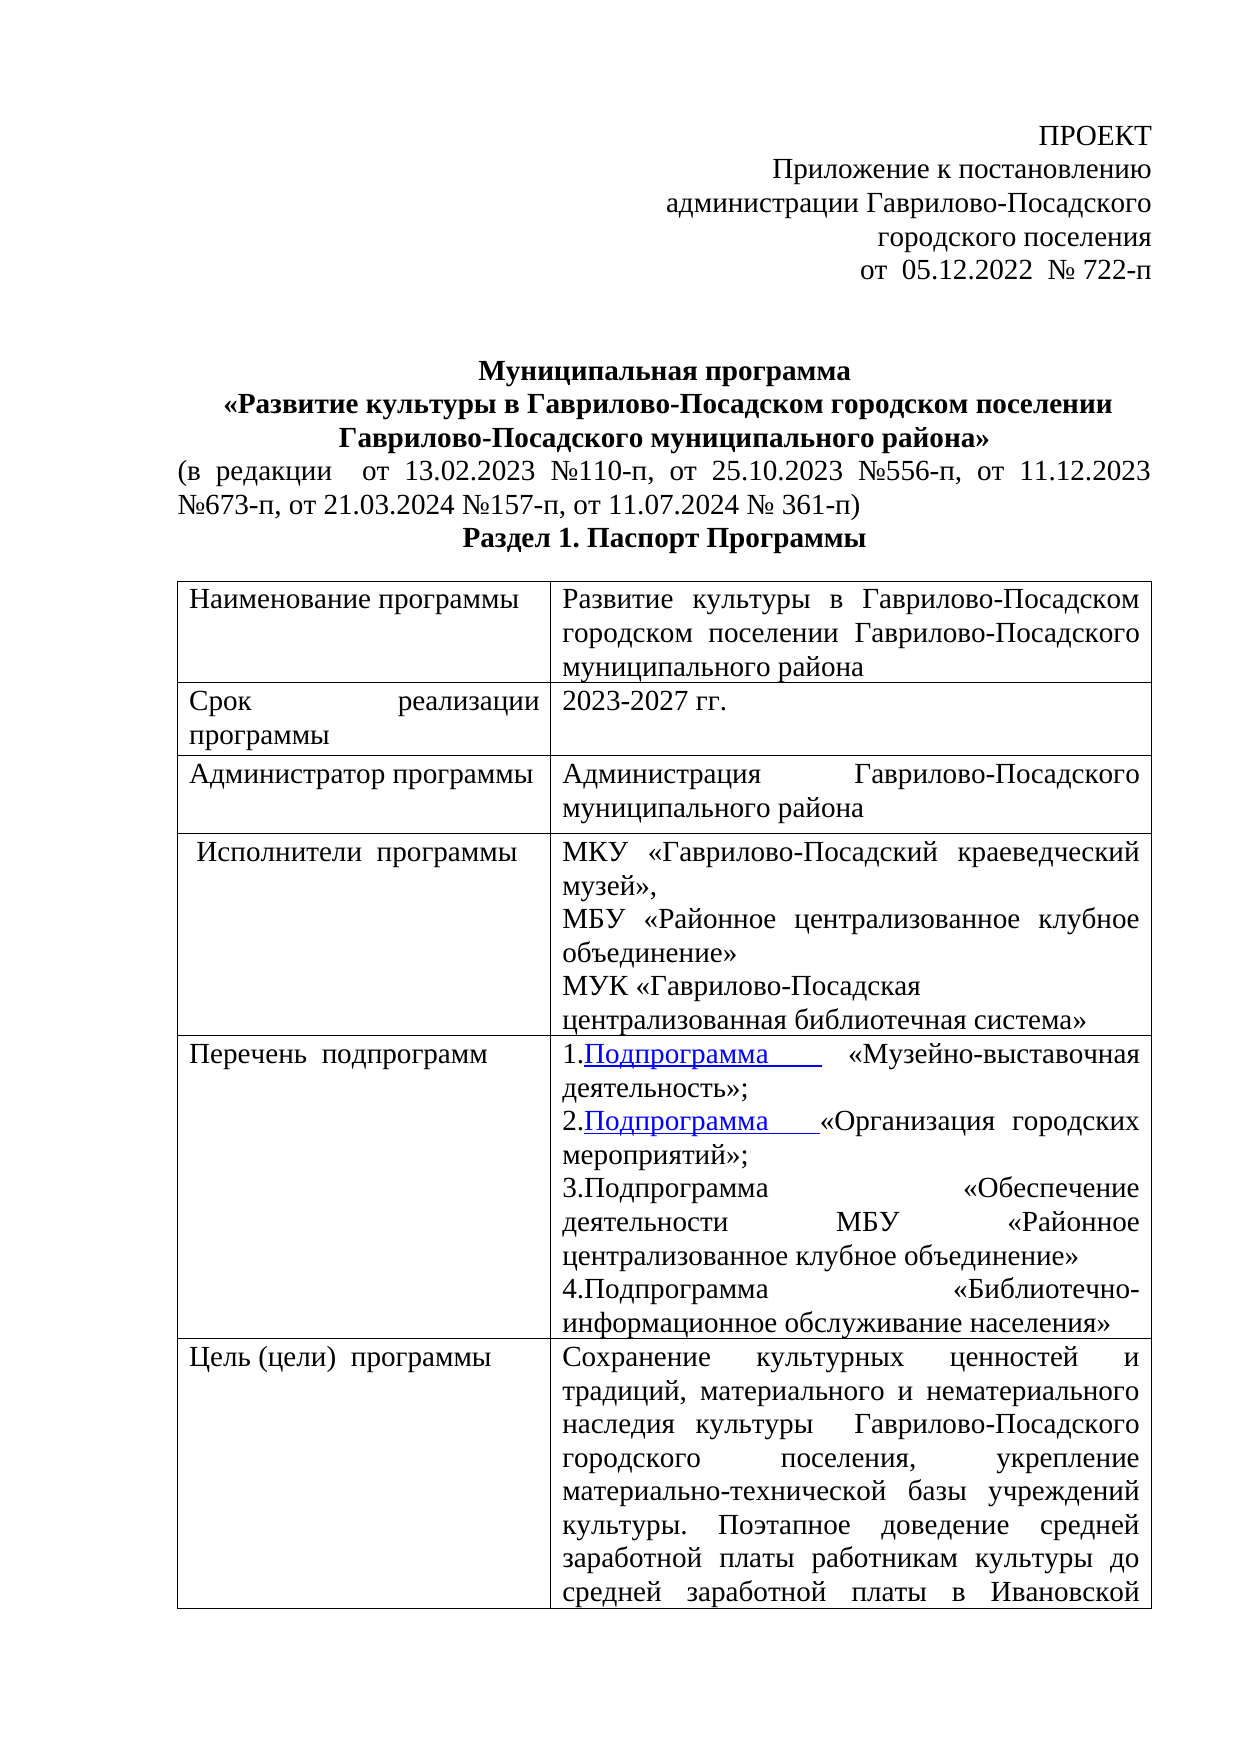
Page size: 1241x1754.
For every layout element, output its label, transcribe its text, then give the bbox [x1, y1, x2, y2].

table_cell Исполнители программы [178, 834, 550, 1035]
table_cell Срок реализации программы [178, 683, 550, 755]
text «Развитие культуры в Гаврилово-Посадском городском поселении Гаврилово-Посадского муниципального района» [177, 386, 1152, 453]
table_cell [178, 1339, 550, 1608]
text администрации Гаврилово-Посадского [177, 185, 1152, 219]
table_cell Администратор программы [178, 756, 550, 833]
text Муниципальная программа [177, 353, 1152, 386]
text Раздел 1. Паспорт Программы [177, 521, 1152, 554]
table_cell Администрация Гаврилово-Посадского муниципального района [551, 756, 1151, 833]
text городского поселения [177, 219, 1152, 252]
text Приложение к постановлению [177, 152, 1152, 185]
table_cell МКУ «Гаврилово-Посадский краеведческий музей», МБУ «Районное централизованное клубное объединение» МУК «Гаврилово-Посадская централизованная библиотечная система» [551, 834, 1151, 1035]
table_cell 1.Подпрограмма «Музейно-выставочная деятельность»; 2.Подпрограмма «Организация городских мероприятий»; 3.Подпрограмма «Обеспечение деятельности МБУ «Районное централизованное клубное объединение» 4.Подпрограмма «Библиотечно-информационное обслуживание населения» [551, 1036, 1151, 1338]
table_cell 2023-2027 гг. [551, 683, 1151, 755]
table_header Наименование программы [178, 582, 550, 682]
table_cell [551, 1339, 1151, 1608]
text ПРОЕКТ [177, 118, 1152, 152]
text (в редакции от 13.02.2023 №110-п, от 25.10.2023 №556-п, от 11.12.2023 №673-п, от 21.03.2024 №157-п, от 11.07.2024 № 361-п) [177, 453, 1152, 521]
table_header Развитие культуры в Гаврилово-Посадском городском поселении Гаврилово-Посадского муниципального района [551, 582, 1151, 682]
table_cell Перечень подпрограмм [178, 1036, 550, 1338]
text от 05.12.2022 № 722-п [177, 252, 1152, 286]
